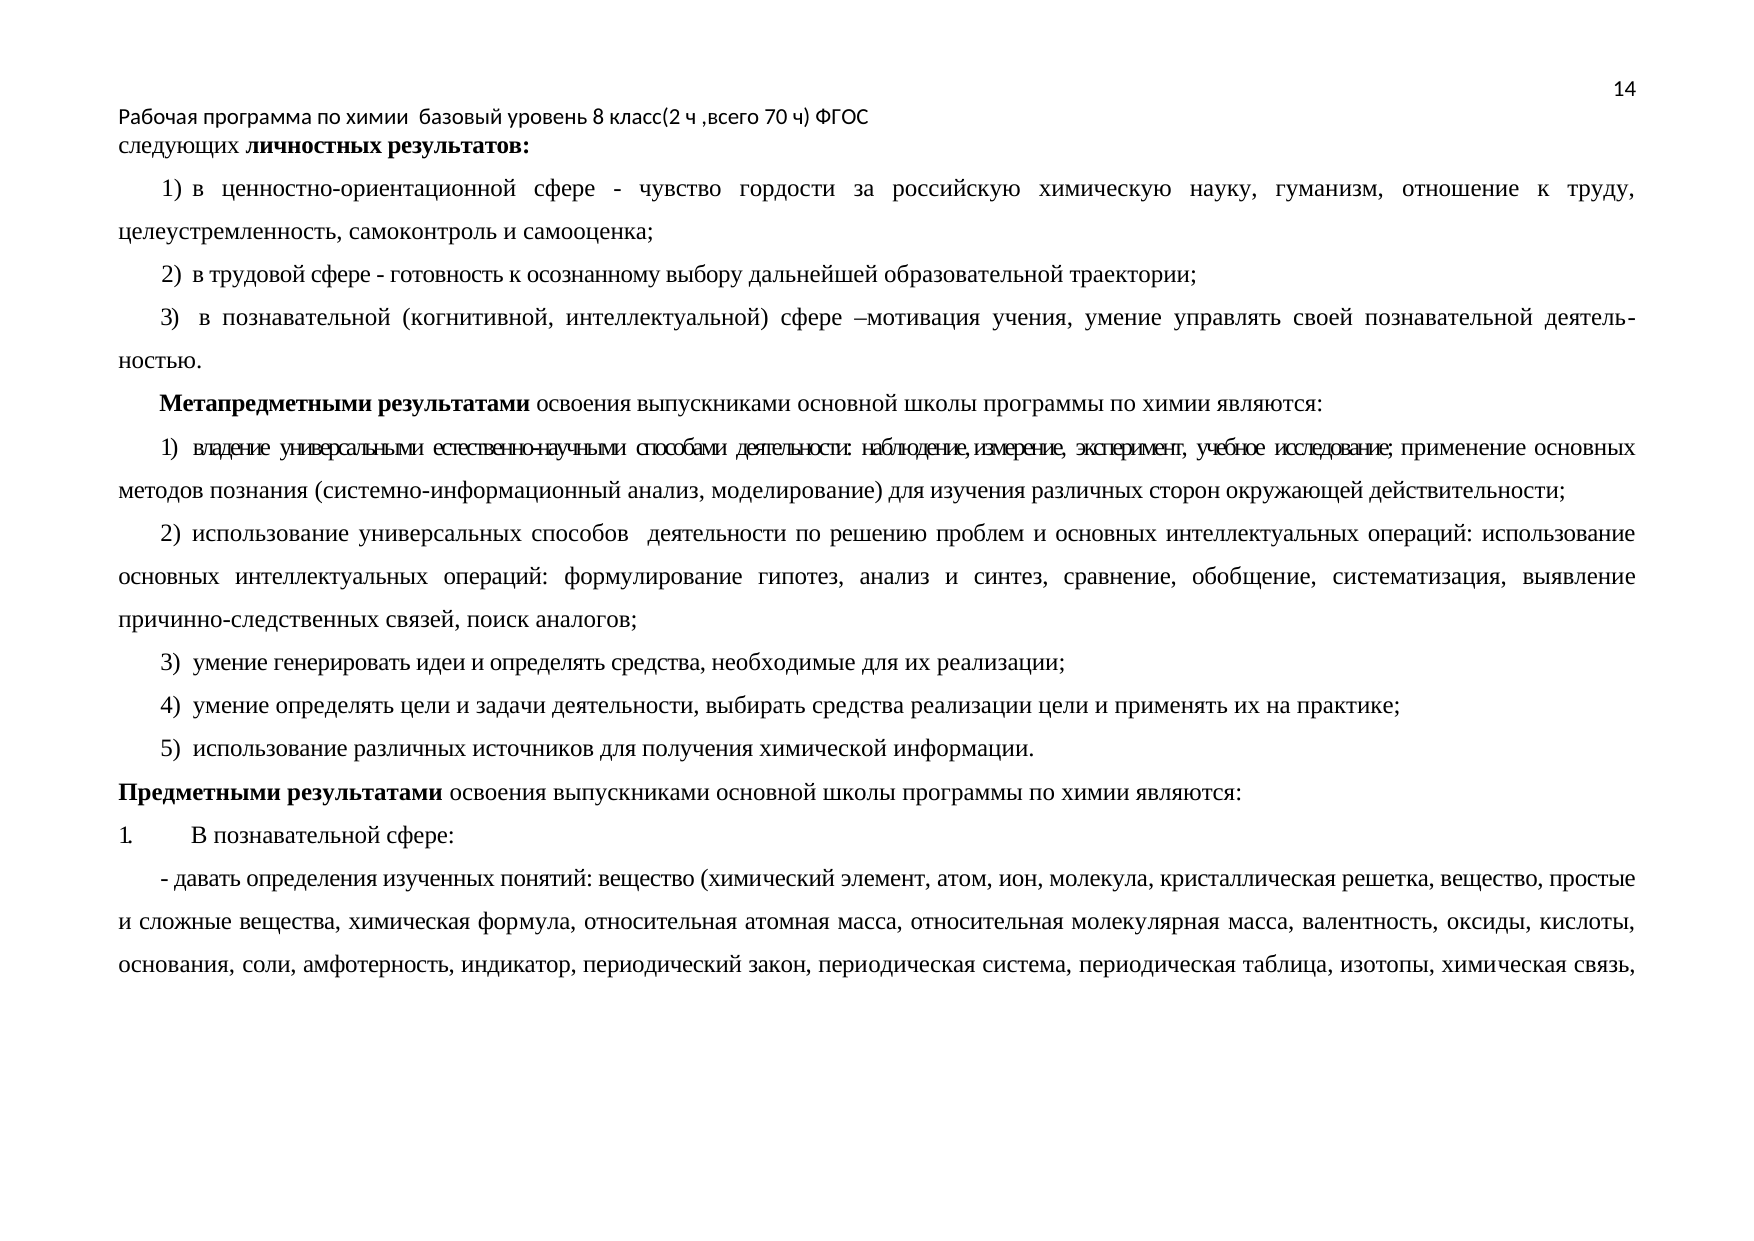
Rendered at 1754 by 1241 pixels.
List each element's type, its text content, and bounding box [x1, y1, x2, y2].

list использование универсальных способов деятельности по решению проблем и основных интеллектуальных операций: использование основных интеллектуальных операций: формулирование гипотез, анализ и синтез, сравнение, обобщение, систематизация, выявление причинно-следственных связей, поиск аналогов; [118, 518, 1636, 633]
list умение определять цели и задачи деятельности, выбирать средства реализации цели и применять их на практике; [118, 690, 1636, 719]
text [118, 130, 1636, 158]
list владение универсальными естественно-научными способами деятельности: наблюдение, измерение, эксперимент, учебное исследование; применение основных методов познания (системно-информационный анализ, моделирование) для изучения различных сторон окружающей действительности; [118, 432, 1636, 503]
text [118, 863, 1636, 978]
text 1. В познавательной сфере: [118, 820, 1636, 848]
text 3) в познавательной (когнитивной, интеллектуальной) сфере –мотивация учения, умение управлять своей познавательной деятельностью. [118, 302, 1636, 374]
list в ценностно-ориентационной сфере - чувство гордости за российскую химическую науку, гуманизм, отношение к труду, целеустремленность, самоконтроль и самооценка; [118, 173, 1636, 245]
list умение генерировать идеи и определять средства, необходимые для их реализации; [118, 647, 1636, 676]
list в трудовой сфере - готовность к осознанному выбору дальнейшей образовательной траектории; [118, 259, 1636, 288]
list использование различных источников для получения химической информации. [118, 733, 1636, 762]
text Метапредметными результатами освоения выпускниками основной школы программы по химии являются: [118, 388, 1636, 417]
text Предметными результатами освоения выпускниками основной школы программы по химии являются: [118, 777, 1636, 805]
